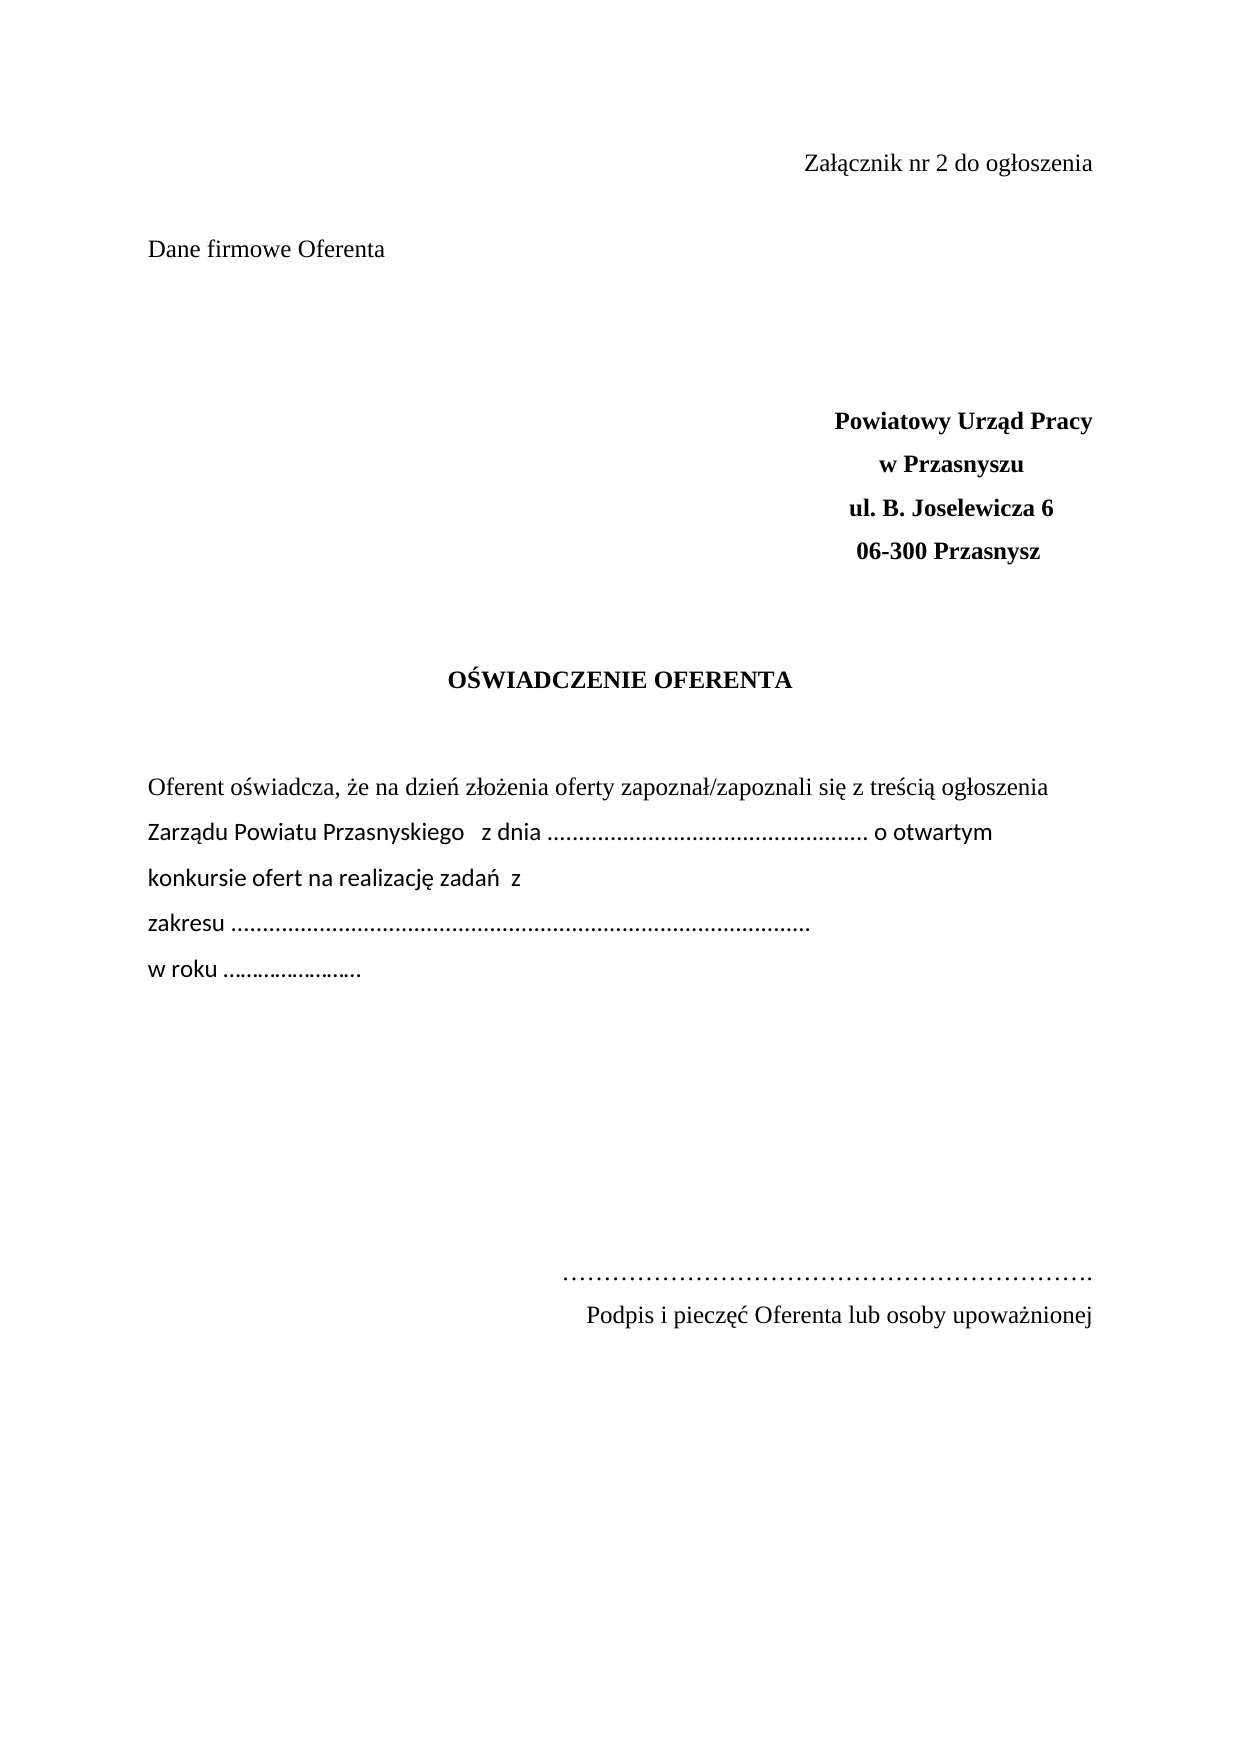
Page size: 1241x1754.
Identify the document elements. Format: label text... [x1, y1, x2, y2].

text Dane firmowe Oferenta [148, 234, 1093, 263]
text OŚWIADCZENIE OFERENTA [148, 665, 1093, 694]
text ul. B. Joselewicza 6 [148, 493, 1093, 521]
text Podpis i pieczęć Oferenta lub osoby upoważnionej [148, 1301, 1093, 1329]
text w Przasnyszu [148, 449, 1093, 478]
text Załącznik nr 2 do ogłoszenia [148, 148, 1093, 176]
text ………………………………………………………. [148, 1257, 1093, 1286]
text Powiatowy Urząd Pracy [148, 406, 1093, 435]
text 06-300 Przasnysz [148, 536, 1093, 564]
text Oferent oświadcza, że na dzień złożenia oferty zapoznał/zapoznali się z treścią ogłoszenia Zarządu Powiatu Przasnyskiego z dnia ................................................... o otwartym konkursie ofert na realizację zadań z zakresu ............................................................................................ [148, 772, 1093, 938]
text w roku …………………… [148, 953, 1093, 984]
